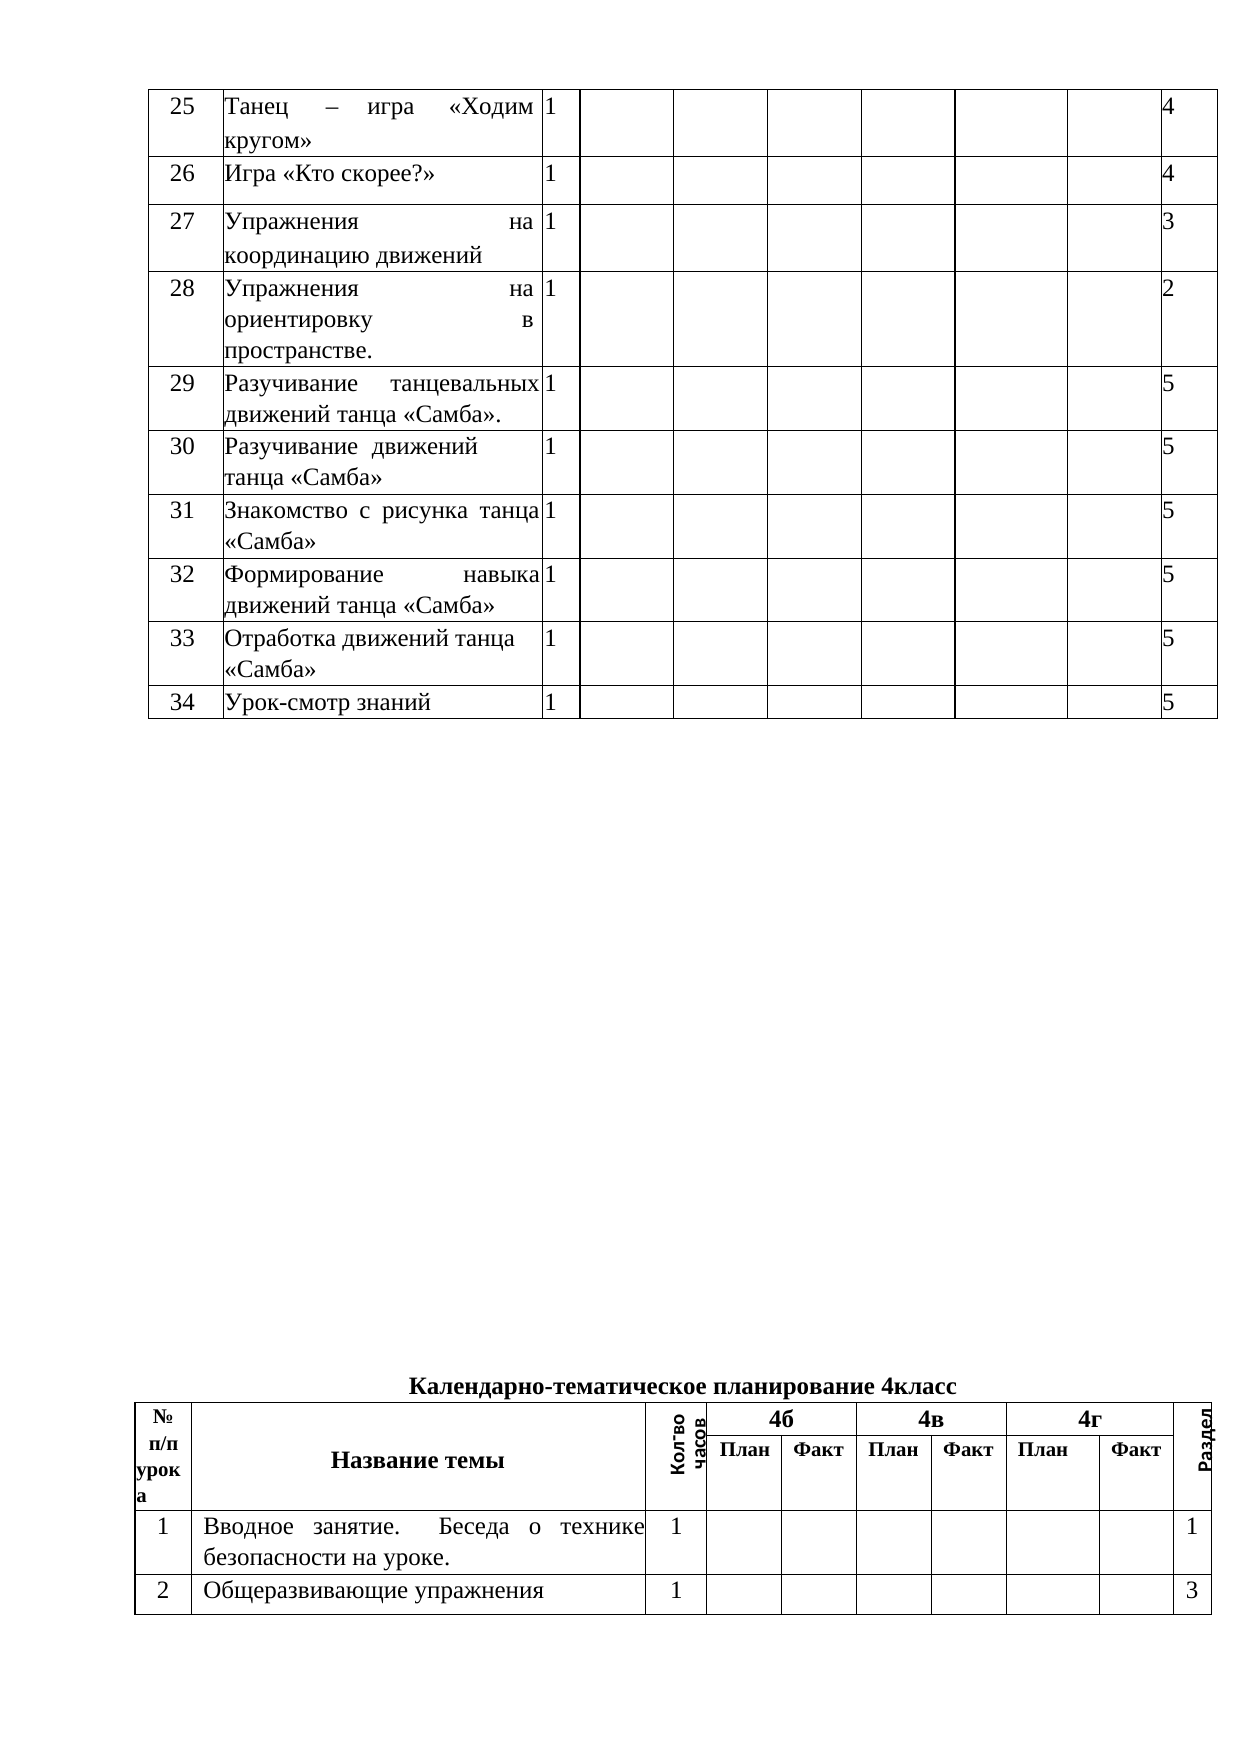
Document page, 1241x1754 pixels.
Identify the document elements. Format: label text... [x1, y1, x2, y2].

table_cell 1 [543, 495, 579, 557]
table_cell [1068, 205, 1161, 271]
table_header 4в [857, 1403, 1006, 1435]
table_cell Общеразвивающие упражнения [192, 1575, 645, 1614]
table_cell 31 [149, 495, 223, 557]
table_cell 34 [149, 686, 223, 718]
table_cell [1068, 686, 1161, 718]
table_cell [674, 559, 767, 621]
table_cell 28 [149, 272, 223, 366]
table_cell 1 [543, 90, 579, 156]
table_cell Разучивание танцевальных движений танца «Самба». [224, 367, 542, 430]
table_cell [956, 559, 1067, 621]
table_cell [956, 495, 1067, 557]
table_cell [707, 1511, 781, 1573]
table_header Название темы [192, 1403, 645, 1509]
table_cell [581, 686, 673, 718]
table_cell 5 [1162, 367, 1217, 430]
table_cell 5 [1162, 431, 1217, 493]
table_cell 29 [149, 367, 223, 430]
table_cell [1068, 431, 1161, 493]
table_cell [1068, 272, 1161, 366]
table_cell [768, 559, 861, 621]
table_cell [674, 495, 767, 557]
table_cell [862, 495, 954, 557]
table_cell Формирование навыка движений танца «Самба» [224, 559, 542, 621]
table_cell [1068, 157, 1161, 204]
table_cell 27 [149, 205, 223, 271]
table_cell [862, 157, 954, 204]
table_cell [674, 367, 767, 430]
table_cell [768, 272, 861, 366]
table_cell 1 [646, 1511, 706, 1573]
table_cell План [1007, 1436, 1099, 1509]
table_cell [581, 367, 673, 430]
table_cell План [707, 1436, 781, 1509]
table_cell [768, 205, 861, 271]
table_cell [862, 431, 954, 493]
table_cell [932, 1575, 1006, 1614]
text Календарно-тематическое планирование 4класс [408, 1371, 1159, 1399]
table_cell [581, 495, 673, 557]
table_cell [956, 90, 1067, 156]
table_cell [1068, 495, 1161, 557]
table_cell [956, 686, 1067, 718]
table_header [1174, 1403, 1211, 1509]
table_cell [1100, 1511, 1173, 1573]
table_cell [581, 272, 673, 366]
table_cell 2 [136, 1575, 191, 1614]
table_cell [862, 367, 954, 430]
table_cell [956, 272, 1067, 366]
table_cell [956, 367, 1067, 430]
table_cell 4 [1162, 157, 1217, 204]
table_cell [862, 559, 954, 621]
table_cell [674, 431, 767, 493]
table_cell 30 [149, 431, 223, 493]
table_cell [1068, 367, 1161, 430]
table_cell 3 [1174, 1575, 1211, 1614]
table_cell Упражнения на координацию движений [224, 205, 542, 271]
table_cell 4 [1162, 90, 1217, 156]
table_cell [1068, 90, 1161, 156]
table_cell 1 [543, 205, 579, 271]
table_cell Упражнения на ориентировку в пространстве. [224, 272, 542, 366]
table_cell Отработка движений танца «Самба» [224, 622, 542, 685]
table_cell [768, 367, 861, 430]
table_cell [956, 205, 1067, 271]
table_cell 5 [1162, 622, 1217, 685]
table_cell [1007, 1511, 1099, 1573]
table_cell 1 [1174, 1511, 1211, 1573]
table_cell 5 [1162, 495, 1217, 557]
table_cell [1007, 1575, 1099, 1614]
table_cell [862, 622, 954, 685]
table_cell 26 [149, 157, 223, 204]
table_cell Факт [932, 1436, 1006, 1509]
table_cell Разучивание движений танца «Самба» [224, 431, 542, 493]
table_cell [782, 1575, 856, 1614]
table_header 4г [1007, 1403, 1173, 1435]
table_cell 1 [136, 1511, 191, 1573]
table_cell 1 [543, 622, 579, 685]
table_cell [956, 431, 1067, 493]
table_cell [581, 622, 673, 685]
table_cell 5 [1162, 686, 1217, 718]
table_cell [932, 1511, 1006, 1573]
table_cell [857, 1575, 931, 1614]
table_cell Урок-смотр знаний [224, 686, 542, 718]
table_cell [768, 90, 861, 156]
table_cell [857, 1511, 931, 1573]
table_cell Знакомство с рисунка танца «Самба» [224, 495, 542, 557]
table_cell [581, 559, 673, 621]
table_cell [674, 90, 767, 156]
table_cell 3 [1162, 205, 1217, 271]
table_cell План [857, 1436, 931, 1509]
table_cell 1 [543, 686, 579, 718]
table_cell Факт [1100, 1436, 1173, 1509]
table_cell [862, 272, 954, 366]
table_cell Факт [782, 1436, 856, 1509]
table_cell 1 [543, 272, 579, 366]
table_cell [674, 272, 767, 366]
table_header [646, 1403, 706, 1509]
table_cell 1 [543, 367, 579, 430]
table_cell [1100, 1575, 1173, 1614]
table_cell [862, 205, 954, 271]
table_cell Танец – игра «Ходим кругом» [224, 90, 542, 156]
table_cell 1 [543, 559, 579, 621]
table_cell [768, 495, 861, 557]
table_cell 1 [543, 157, 579, 204]
table_cell [674, 157, 767, 204]
table_cell [674, 205, 767, 271]
table_cell [862, 686, 954, 718]
table_cell [768, 431, 861, 493]
table_header № п/п урока [136, 1403, 191, 1509]
table_cell 5 [1162, 559, 1217, 621]
table_cell Игра «Кто скорее?» [224, 157, 542, 204]
table_cell 2 [1162, 272, 1217, 366]
table_cell 1 [543, 431, 579, 493]
table_cell [581, 205, 673, 271]
table_cell 25 [149, 90, 223, 156]
table_cell [768, 622, 861, 685]
table_cell [674, 622, 767, 685]
table_header 4б [707, 1403, 856, 1435]
table_cell [581, 431, 673, 493]
table_cell [581, 157, 673, 204]
table_cell [1068, 559, 1161, 621]
table_cell [581, 90, 673, 156]
table_cell [768, 157, 861, 204]
table_cell [707, 1575, 781, 1614]
table_cell Вводное занятие. Беседа о технике безопасности на уроке. [192, 1511, 645, 1573]
table_cell 1 [646, 1575, 706, 1614]
table_cell [768, 686, 861, 718]
table_cell [782, 1511, 856, 1573]
table_cell [862, 90, 954, 156]
table_cell 33 [149, 622, 223, 685]
table_cell [674, 686, 767, 718]
table_cell [1068, 622, 1161, 685]
table_cell [956, 157, 1067, 204]
table_cell [956, 622, 1067, 685]
table_cell 32 [149, 559, 223, 621]
